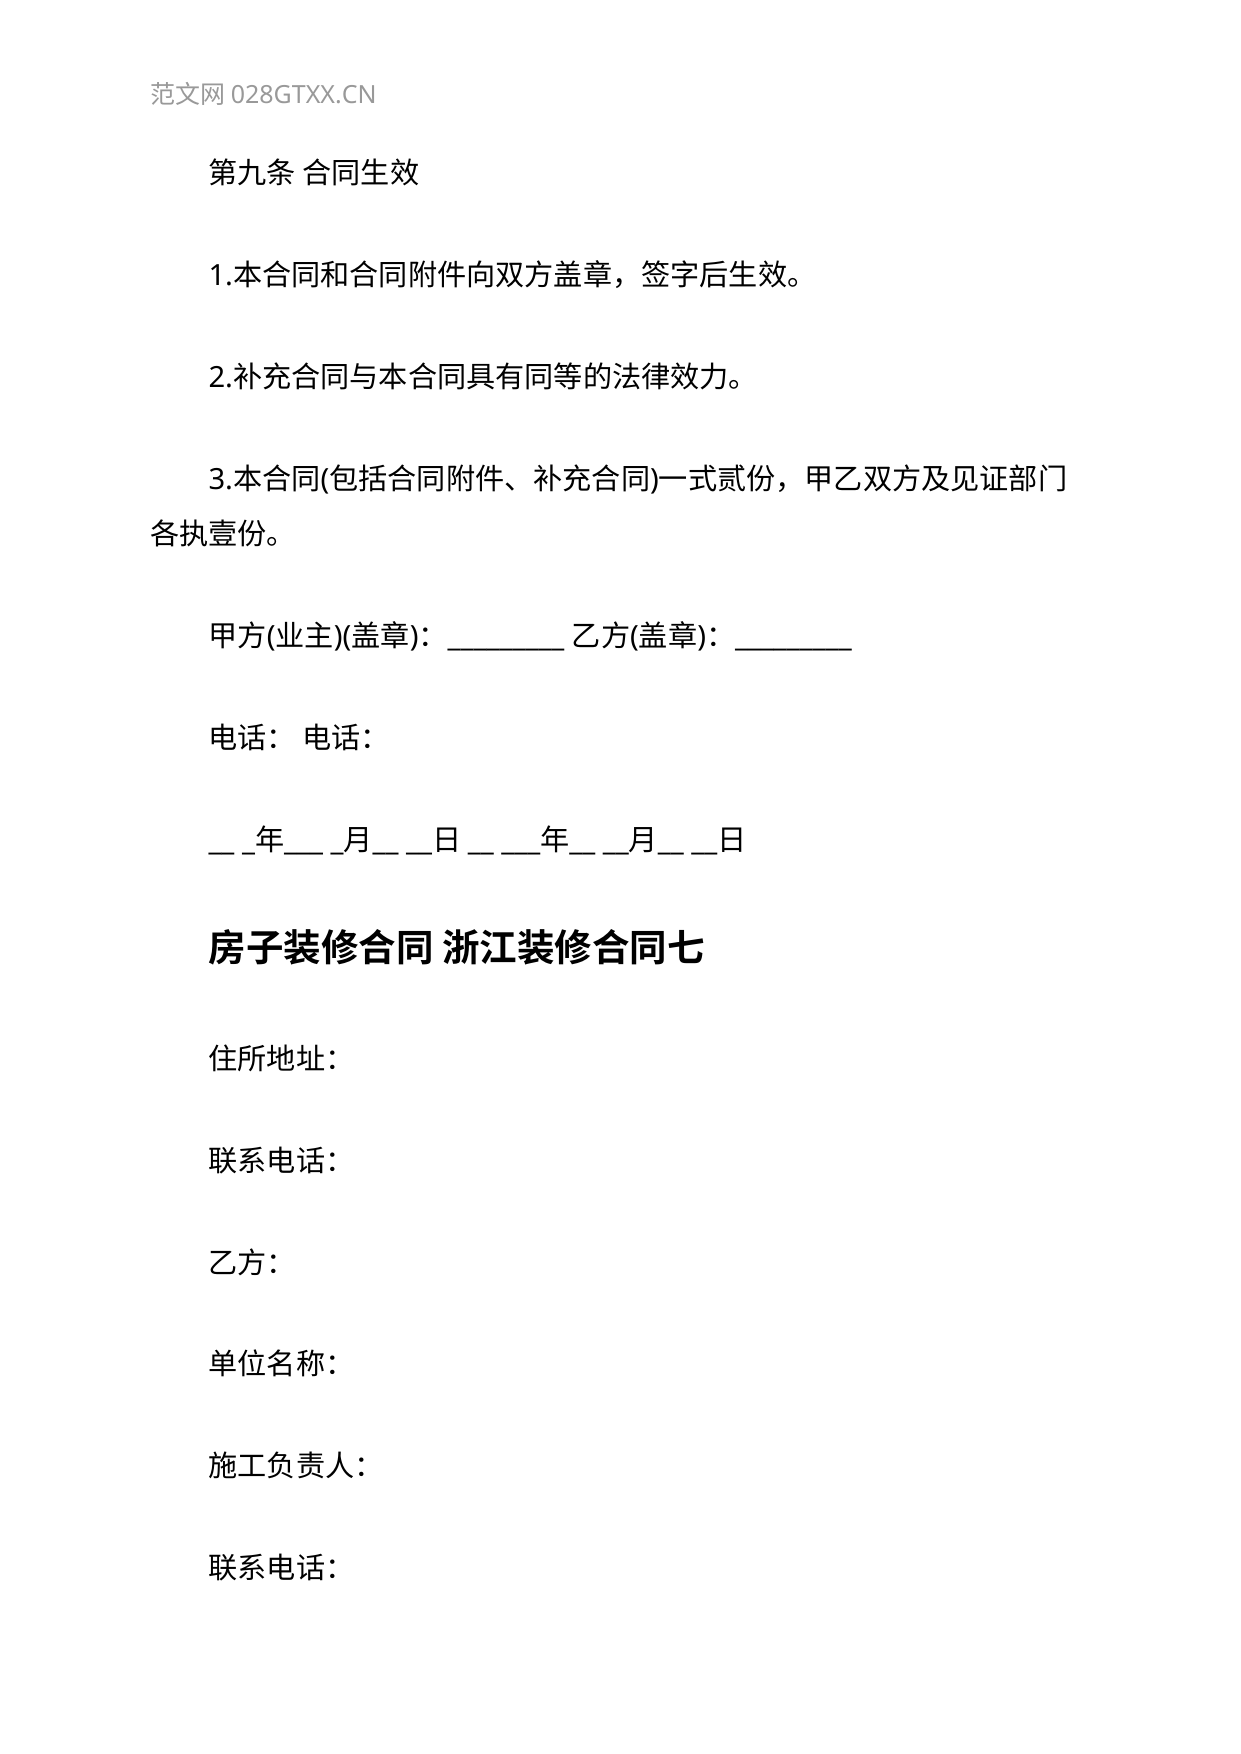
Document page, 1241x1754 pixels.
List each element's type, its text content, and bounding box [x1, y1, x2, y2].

text 第九条 合同生效 [150, 150, 1090, 192]
text 甲方(业主)(盖章)：_________ 乙方(盖章)：_________ [150, 612, 1090, 655]
text 住所地址： [150, 1036, 1090, 1078]
text 2.补充合同与本合同具有同等的法律效力。 [150, 354, 1090, 396]
text 电话： 电话： [150, 714, 1090, 757]
text __ _年___ _月__ __日 __ ___年__ __月__ __日 [150, 816, 1090, 859]
text 联系电话： [150, 1137, 1090, 1180]
text 施工负责人： [150, 1443, 1090, 1485]
text 乙方： [150, 1239, 1090, 1281]
text 1.本合同和合同附件向双方盖章，签字后生效。 [150, 252, 1090, 294]
text 单位名称： [150, 1341, 1090, 1383]
text 房子装修合同 浙江装修合同七 [150, 918, 1090, 972]
text 联系电话： [150, 1544, 1090, 1587]
text 3.本合同(包括合同附件、补充合同)一式贰份，甲乙双方及见证部门各执壹份。 [150, 456, 1090, 553]
